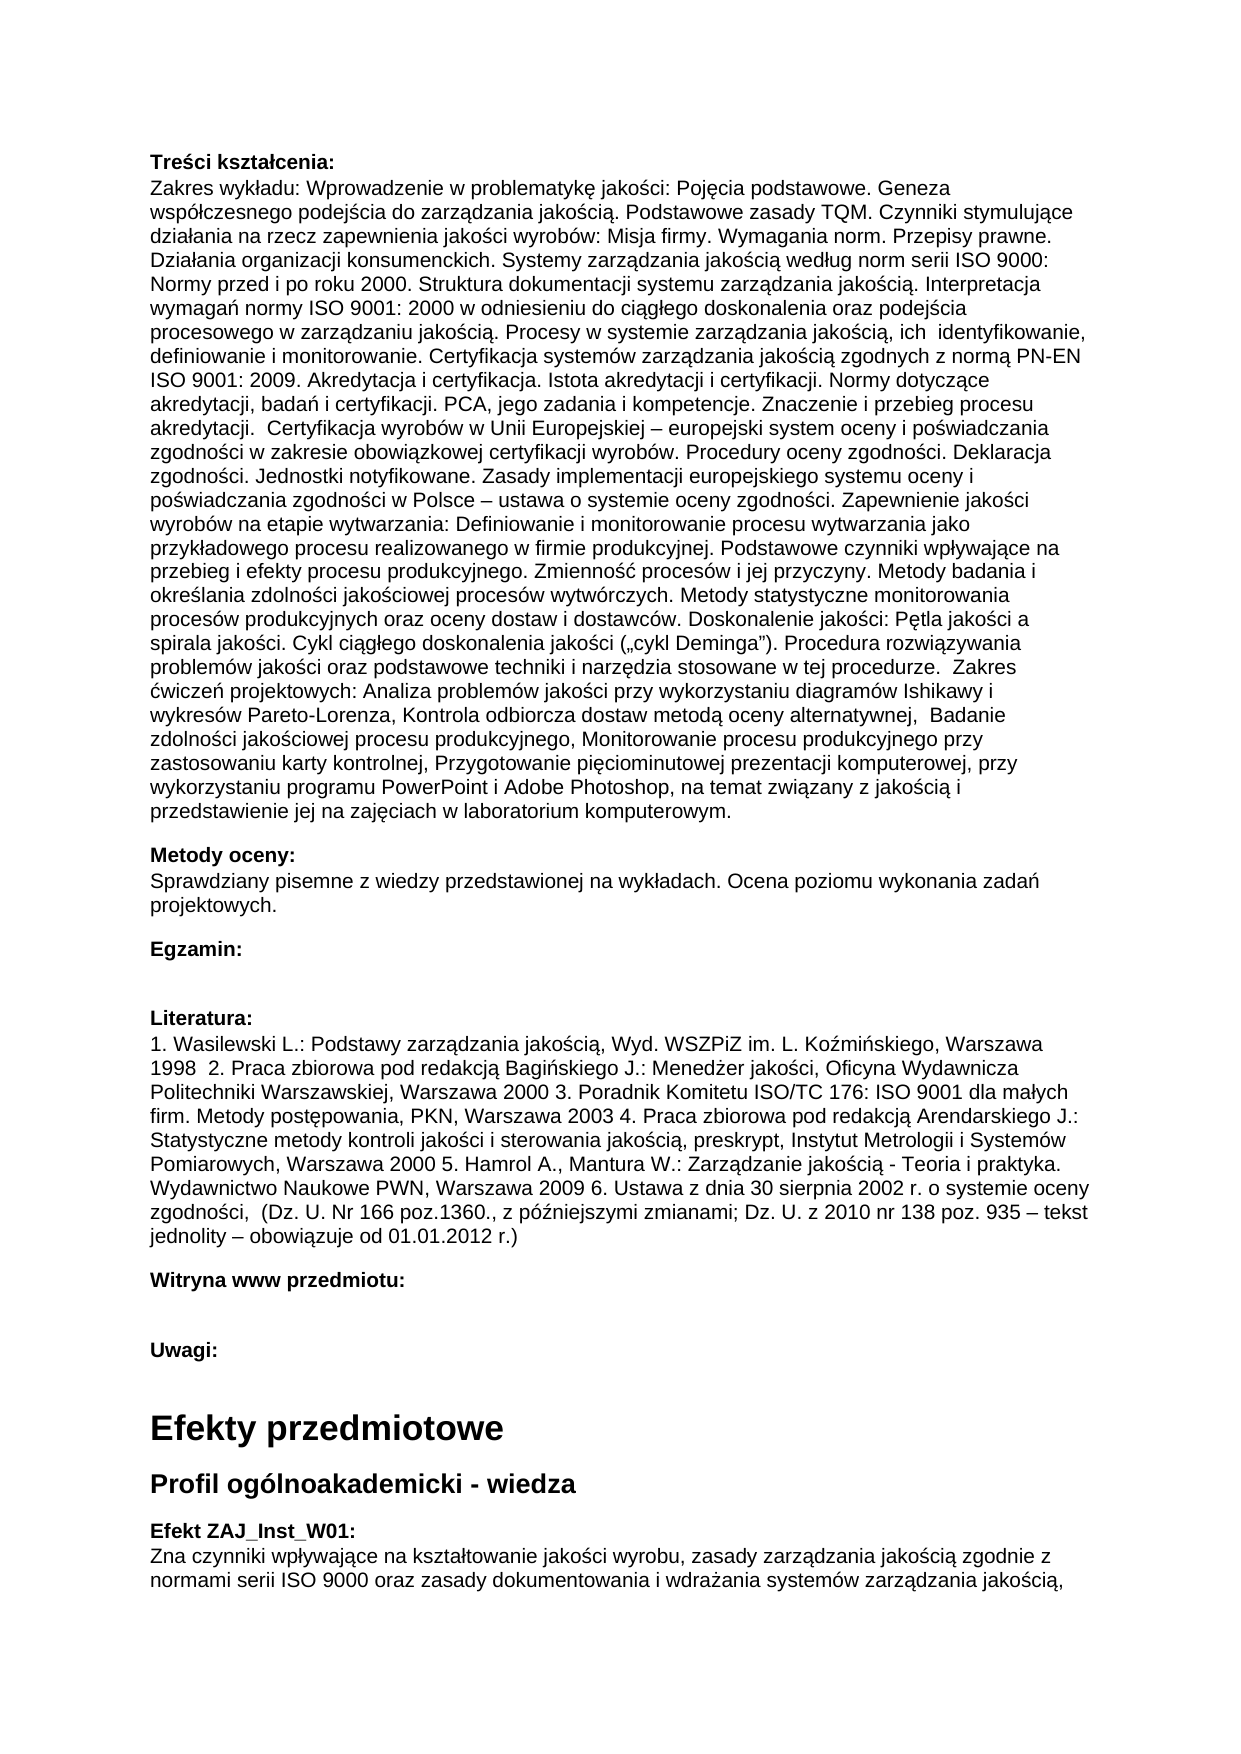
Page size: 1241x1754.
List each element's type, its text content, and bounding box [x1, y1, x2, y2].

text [150, 1544, 1090, 1592]
text Treści kształcenia: [150, 150, 1090, 174]
text Literatura: [150, 1006, 1090, 1030]
text Zakres wykładu: Wprowadzenie w problematykę jakości: Pojęcia podstawowe. Geneza współczesnego podejścia do zarządzania jakością. Podstawowe zasady TQM. Czynniki stymulujące działania na rzecz zapewnienia jakości wyrobów: Misja firmy. Wymagania norm. Przepisy prawne. Działania organizacji konsumenckich. Systemy zarządzania jakością według norm serii ISO 9000: Normy przed i po roku 2000. Struktura dokumentacji systemu zarządzania jakością. Interpretacja wymagań normy ISO 9001: 2000 w odniesieniu do ciągłego doskonalenia oraz podejścia procesowego w zarządzaniu jakością. Procesy w systemie zarządzania jakością, ich identyfikowanie, definiowanie i monitorowanie. Certyfikacja systemów zarządzania jakością zgodnych z normą PN-EN ISO 9001: 2009. Akredytacja i certyfikacja. Istota akredytacji i certyfikacji. Normy dotyczące akredytacji, badań i certyfikacji. PCA, jego zadania i kompetencje. Znaczenie i przebieg procesu akredytacji. Certyfikacja wyrobów w Unii Europejskiej – europejski system oceny i poświadczania zgodności w zakresie obowiązkowej certyfikacji wyrobów. Procedury oceny zgodności. Deklaracja zgodności. Jednostki notyfikowane. Zasady implementacji europejskiego systemu oceny i poświadczania zgodności w Polsce – ustawa o systemie oceny zgodności. Zapewnienie jakości wyrobów na etapie wytwarzania: Definiowanie i monitorowanie procesu wytwarzania jako przykładowego procesu realizowanego w firmie produkcyjnej. Podstawowe czynniki wpływające na przebieg i efekty procesu produkcyjnego. Zmienność procesów i jej przyczyny. Metody badania i określania zdolności jakościowej procesów wytwórczych. Metody statystyczne monitorowania procesów produkcyjnych oraz oceny dostaw i dostawców. Doskonalenie jakości: Pętla jakości a spirala jakości. Cykl ciągłego doskonalenia jakości („cykl Deminga”). Procedura rozwiązywania problemów jakości oraz podstawowe techniki i narzędzia stosowane w tej procedurze. Zakres ćwiczeń projektowych: Analiza problemów jakości przy wykorzystaniu diagramów Ishikawy i wykresów Pareto-Lorenza, Kontrola odbiorcza dostaw metodą oceny alternatywnej, Badanie zdolności jakościowej procesu produkcyjnego, Monitorowanie procesu produkcyjnego przy zastosowaniu karty kontrolnej, Przygotowanie pięciominutowej prezentacji komputerowej, przy wykorzystaniu programu PowerPoint i Adobe Photoshop, na temat związany z jakością i przedstawienie jej na zajęciach w laboratorium komputerowym. [150, 176, 1090, 823]
text Witryna www przedmiotu: [150, 1268, 1090, 1292]
subtitle Profil ogólnoakademicki - wiedza [150, 1468, 1090, 1499]
text Metody oceny: [150, 843, 1090, 867]
subtitle Efekty przedmiotowe [150, 1407, 1090, 1448]
text 1. Wasilewski L.: Podstawy zarządzania jakością, Wyd. WSZPiZ im. L. Koźmińskiego, Warszawa 1998 2. Praca zbiorowa pod redakcją Bagińskiego J.: Menedżer jakości, Oficyna Wydawnicza Politechniki Warszawskiej, Warszawa 2000 3. Poradnik Komitetu ISO/TC 176: ISO 9001 dla małych firm. Metody postępowania, PKN, Warszawa 2003 4. Praca zbiorowa pod redakcją Arendarskiego J.: Statystyczne metody kontroli jakości i sterowania jakością, preskrypt, Instytut Metrologii i Systemów Pomiarowych, Warszawa 2000 5. Hamrol A., Mantura W.: Zarządzanie jakością - Teoria i praktyka. Wydawnictwo Naukowe PWN, Warszawa 2009 6. Ustawa z dnia 30 sierpnia 2002 r. o systemie oceny zgodności, (Dz. U. Nr 166 poz.1360., z późniejszymi zmianami; Dz. U. z 2010 nr 138 poz. 935 – tekst jednolity – obowiązuje od 01.01.2012 r.) [150, 1032, 1090, 1248]
text Egzamin: [150, 936, 1090, 960]
text Sprawdziany pisemne z wiedzy przedstawionej na wykładach. Ocena poziomu wykonania zadań projektowych. [150, 869, 1090, 917]
text Uwagi: [150, 1337, 1090, 1361]
text Efekt ZAJ_Inst_W01: [150, 1519, 1090, 1543]
